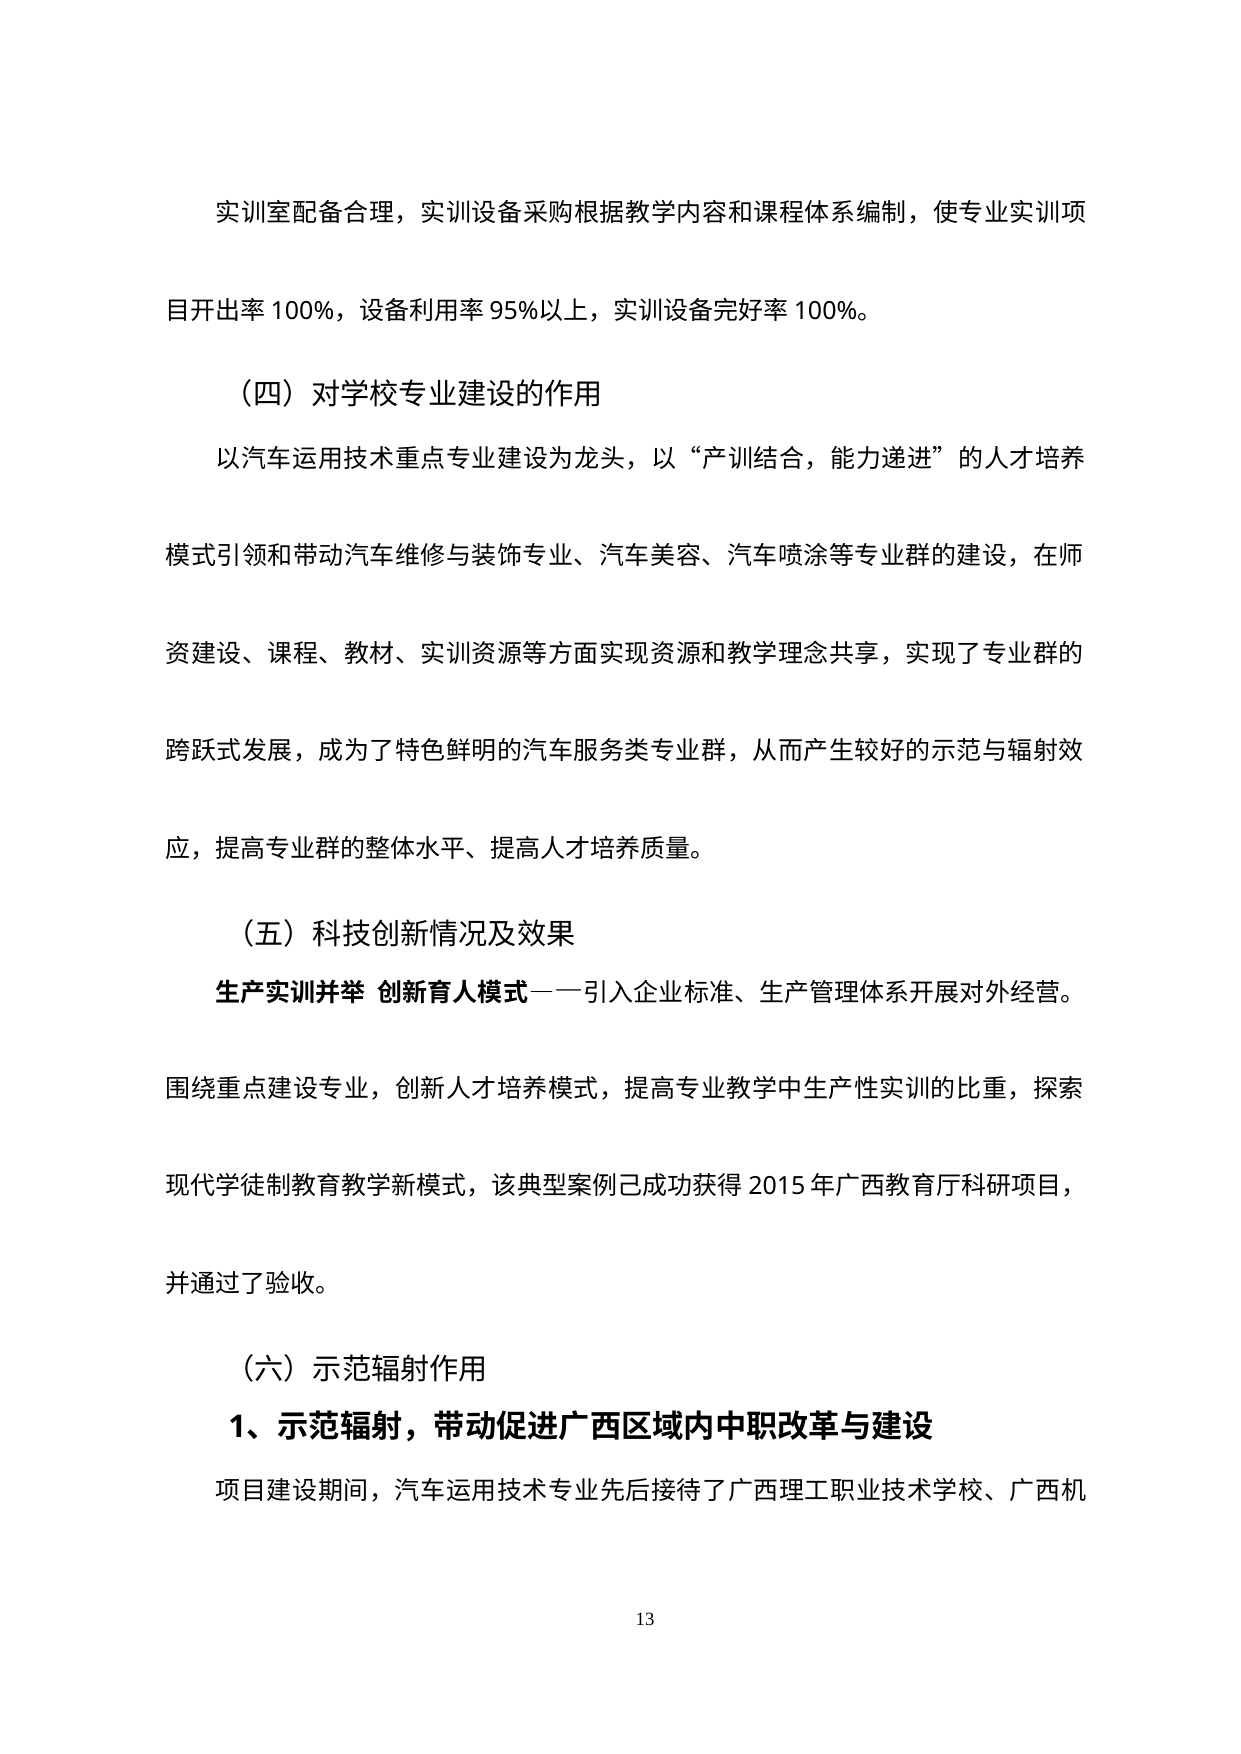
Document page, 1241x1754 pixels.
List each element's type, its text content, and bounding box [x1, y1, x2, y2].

text 生产实训并举 创新育人模式——引入企业标准、生产管理体系开展对外经营。围绕重点建设专业，创新人才培养模式，提高专业教学中生产性实训的比重，探索现代学徒制教育教学新模式，该典型案例己成功获得2015年广西教育厅科研项目，并通过了验收。 [165, 956, 1087, 1314]
text 以汽车运用技术重点专业建设为龙头，以“产训结合，能力递进”的人才培养模式引领和带动汽车维修与装饰专业、汽车美容、汽车喷涂等专业群的建设，在师资建设、课程、教材、实训资源等方面实现资源和教学理念共享，实现了专业群的跨跃式发展，成为了特色鲜明的汽车服务类专业群，从而产生较好的示范与辐射效应，提高专业群的整体水平、提高人才培养质量。 [165, 424, 1087, 879]
text （五）科技创新情况及效果 [165, 897, 1087, 956]
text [165, 1456, 1087, 1521]
text 实训室配备合理，实训设备采购根据教学内容和课程体系编制，使专业实训项目开出率100%，设备利用率95%以上，实训设备完好率100%。 [165, 178, 1087, 341]
text （四）对学校专业建设的作用 [165, 359, 1087, 424]
text （六）示范辐射作用 [165, 1332, 1087, 1391]
text 1、示范辐射，带动促进广西区域内中职改革与建设 [165, 1391, 1087, 1456]
